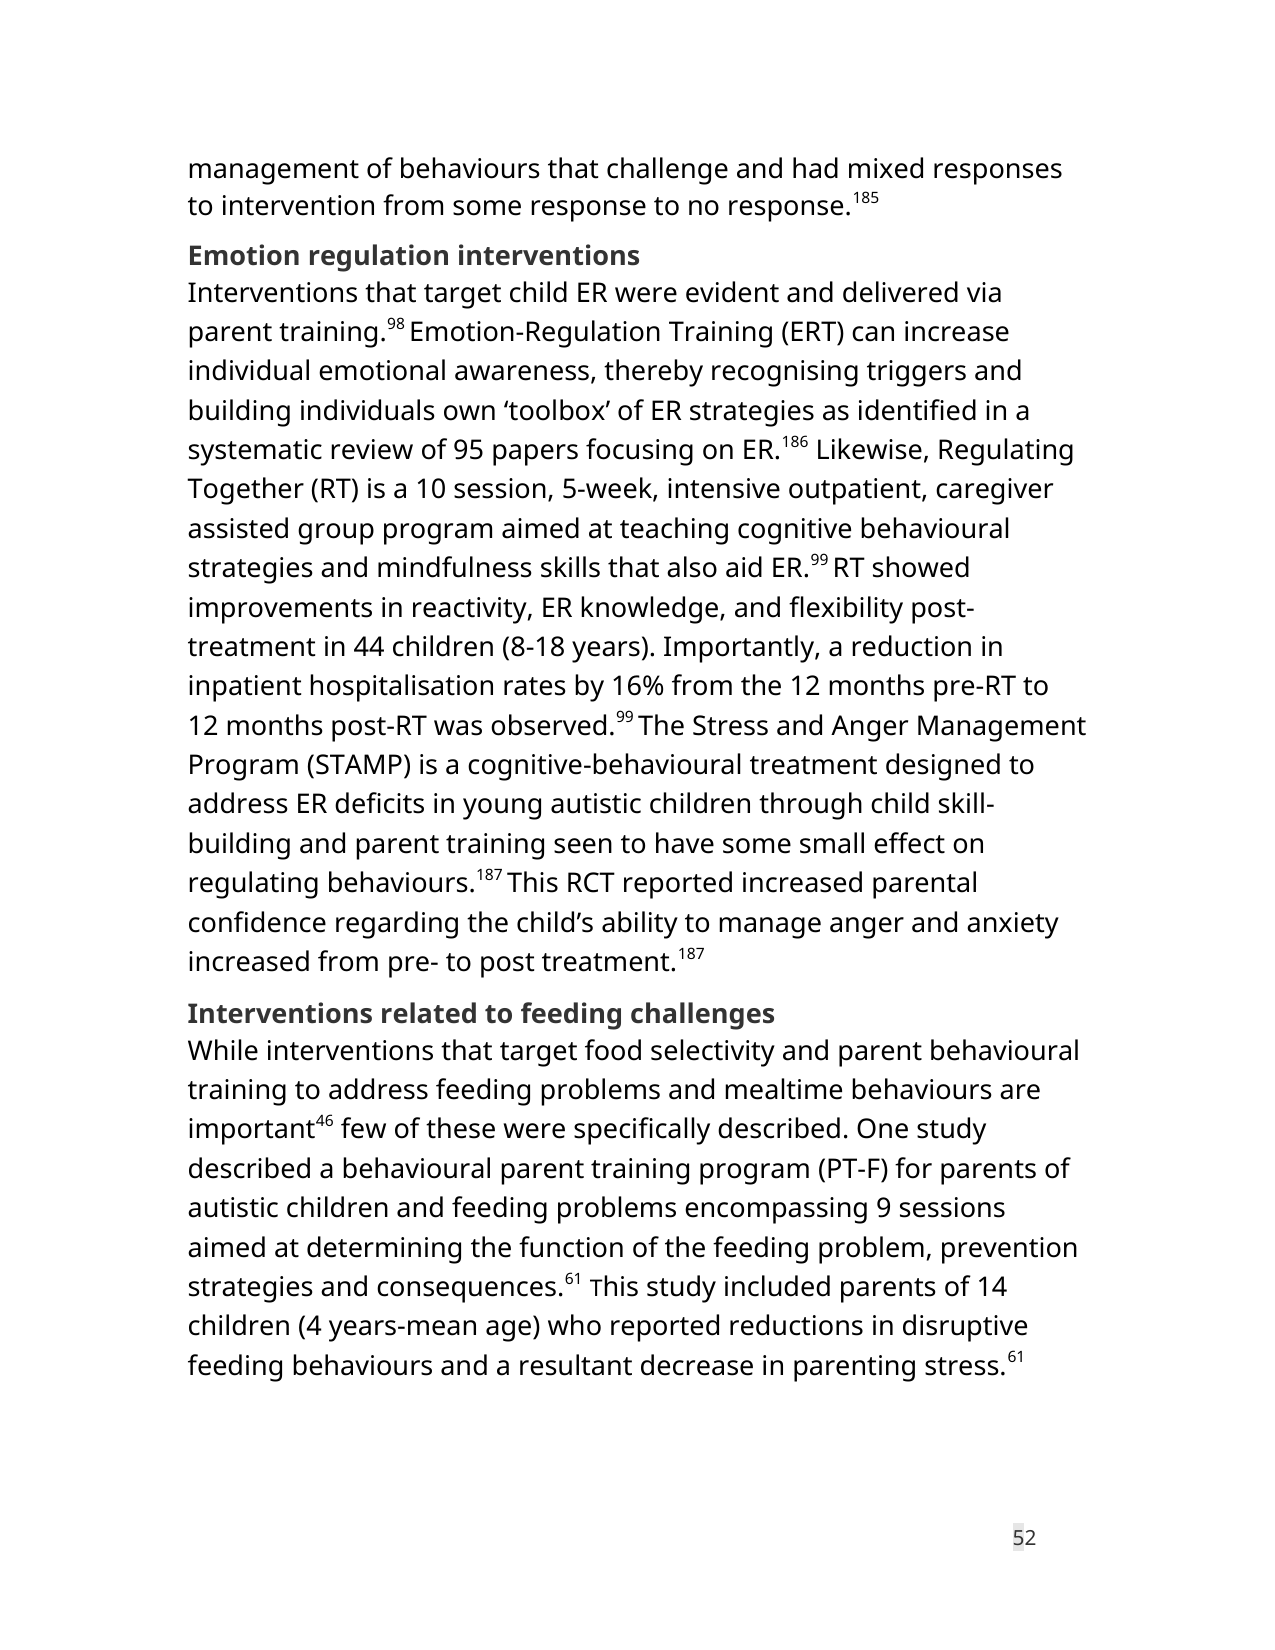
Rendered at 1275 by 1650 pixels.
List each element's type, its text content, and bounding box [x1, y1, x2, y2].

subtitle Interventions related to feeding challenges [187, 994, 1087, 1031]
subtitle Emotion regulation interventions [187, 236, 1087, 273]
text While interventions that target food selectivity and parent behavioural training to address feeding problems and mealtime behaviours are important46 few of these were specifically described. One study described a behavioural parent training program (PT-F) for parents of autistic children and feeding problems encompassing 9 sessions aimed at determining the function of the feeding problem, prevention strategies and consequences.61 This study included parents of 14 children (4 years-mean age) who reported reductions in disruptive feeding behaviours and a resultant decrease in parenting stress.61 [187, 1031, 1087, 1383]
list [187, 150, 1087, 224]
list Interventions that target child ER were evident and delivered via parent training.98 Emotion-Regulation Training (ERT) can increase individual emotional awareness, thereby recognising triggers and building individuals own ‘toolbox’ of ER strategies as identified in a systematic review of 95 papers focusing on ER.186 Likewise, Regulating Together (RT) is a 10 session, 5-week, intensive outpatient, caregiver assisted group program aimed at teaching cognitive behavioural strategies and mindfulness skills that also aid ER.99 RT showed improvements in reactivity, ER knowledge, and flexibility post-treatment in 44 children (8-18 years). Importantly, a reduction in inpatient hospitalisation rates by 16% from the 12 months pre-RT to 12 months post-RT was observed.99 The Stress and Anger Management Program (STAMP) is a cognitive-behavioural treatment designed to address ER deficits in young autistic children through child skill-building and parent training seen to have some small effect on regulating behaviours.187 This RCT reported increased parental confidence regarding the child’s ability to manage anger and anxiety increased from pre- to post treatment.187 [187, 273, 1087, 979]
